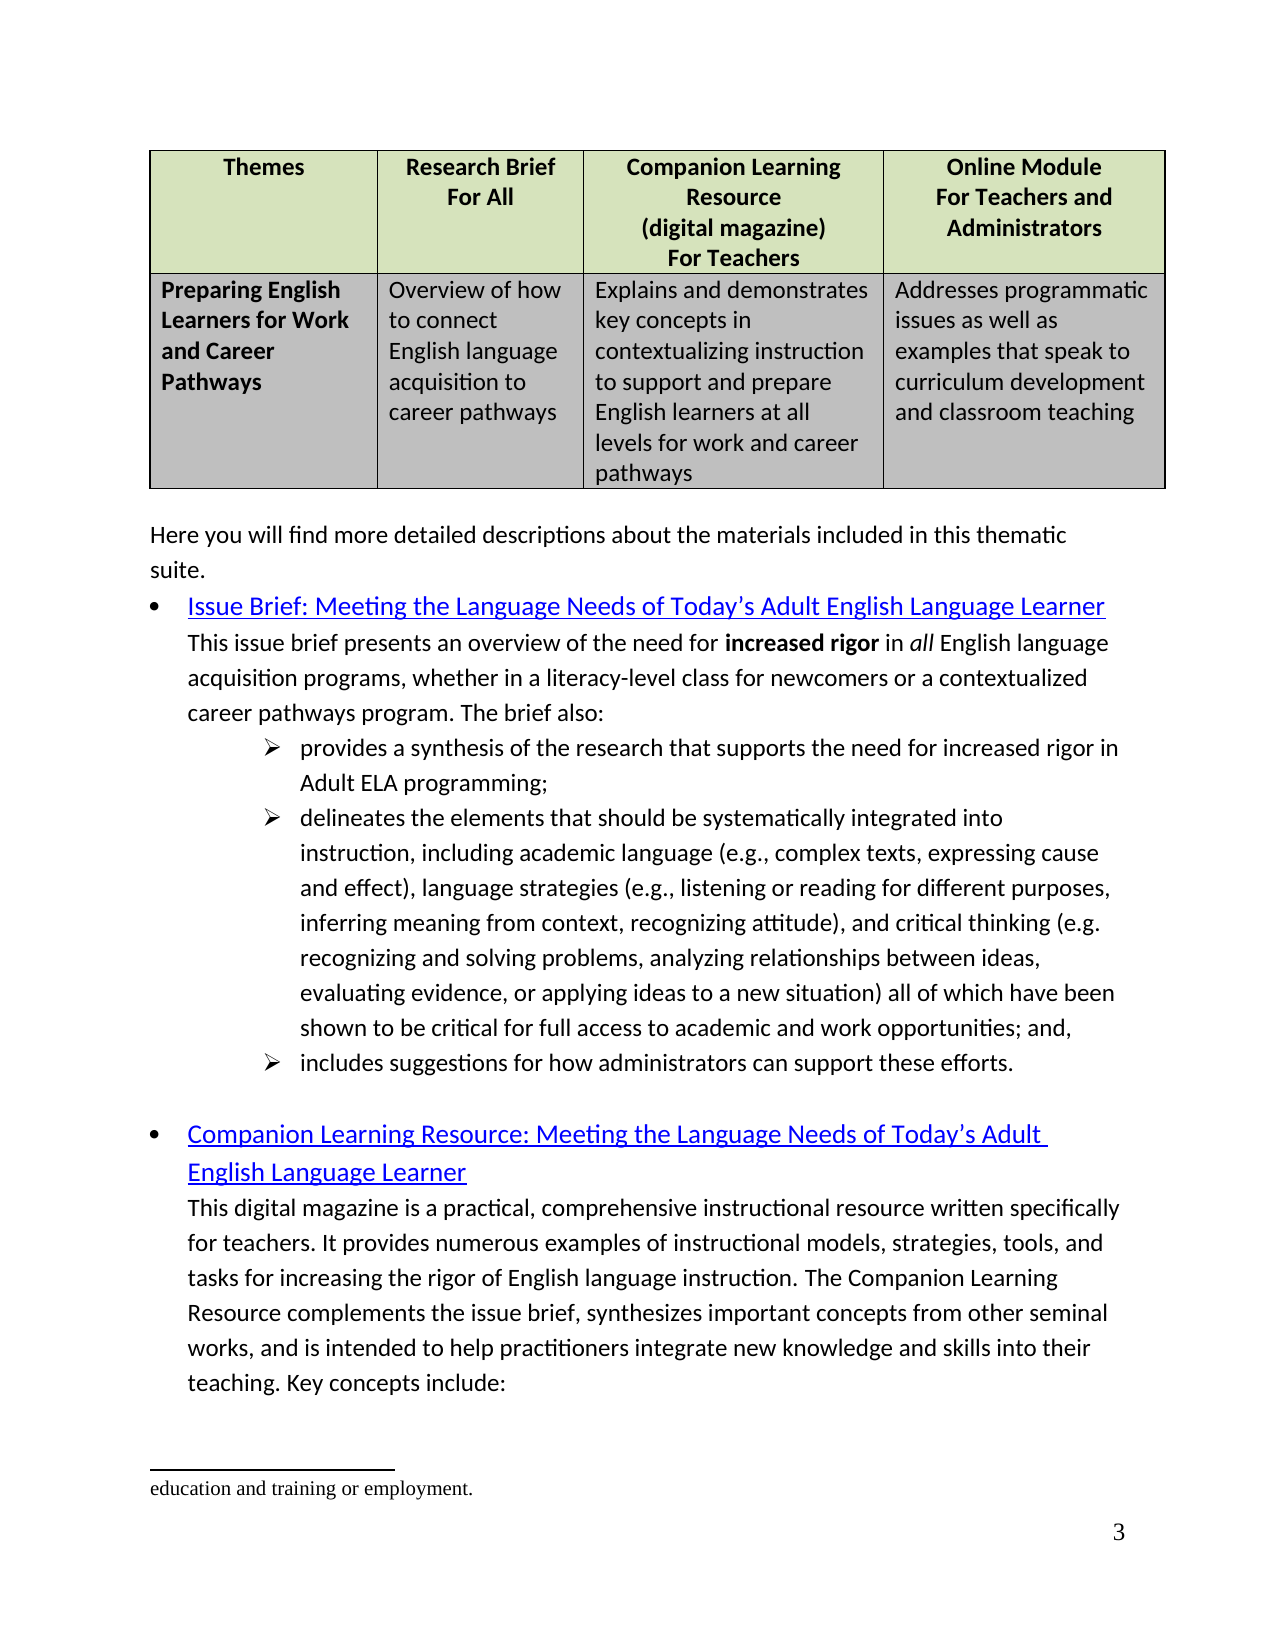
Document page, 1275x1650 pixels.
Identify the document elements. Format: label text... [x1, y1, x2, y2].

list includes suggestions for how administrators can support these efforts. [262, 1047, 1125, 1077]
table_header Online Module For Teachers and Administrators [884, 151, 1164, 273]
list provides a synthesis of the research that supports the need for increased rigor in Adult ELA programming; [262, 732, 1125, 797]
table_cell Overview of how to connect English language acquisition to career pathways [378, 274, 583, 488]
table_header Research Brief For All [378, 151, 583, 273]
table_header Themes [151, 151, 377, 273]
table_header Companion Learning Resource (digital magazine) For Teachers [584, 151, 883, 273]
table_cell Explains and demonstrates key concepts in contextualizing instruction to support and prepare English learners at all levels for work and career pathways [584, 274, 883, 488]
text Here you will find more detailed descriptions about the materials included in this thematic suite. [150, 519, 1125, 585]
list Issue Brief: Meeting the Language Needs of Today’s Adult English Language Learner This issue brief presents an overview of the need for increased rigor in all English language acquisition programs, whether in a literacy-level class for newcomers or a contextualized career pathways program. The brief also: [150, 589, 1125, 727]
table_cell Addresses programmatic issues as well as examples that speak to curriculum development and classroom teaching [884, 274, 1164, 488]
list delineates the elements that should be systematically integrated into instruction, including academic language (e.g., complex texts, expressing cause and effect), language strategies (e.g., listening or reading for different purposes, inferring meaning from context, recognizing attitude), and critical thinking (e.g. recognizing and solving problems, analyzing relationships between ideas, evaluating evidence, or applying ideas to a new situation) all of which have been shown to be critical for full access to academic and work opportunities; and, [262, 802, 1125, 1042]
table_cell Preparing English Learners for Work and Career Pathways [151, 274, 377, 488]
list Companion Learning Resource: Meeting the Language Needs of Today’s Adult English Language Learner This digital magazine is a practical, comprehensive instructional resource written specifically for teachers. It provides numerous examples of instructional models, strategies, tools, and tasks for increasing the rigor of English language instruction. The Companion Learning Resource complements the issue brief, synthesizes important concepts from other seminal works, and is intended to help practitioners integrate new knowledge and skills into their teaching. Key concepts include: [150, 1117, 1125, 1398]
